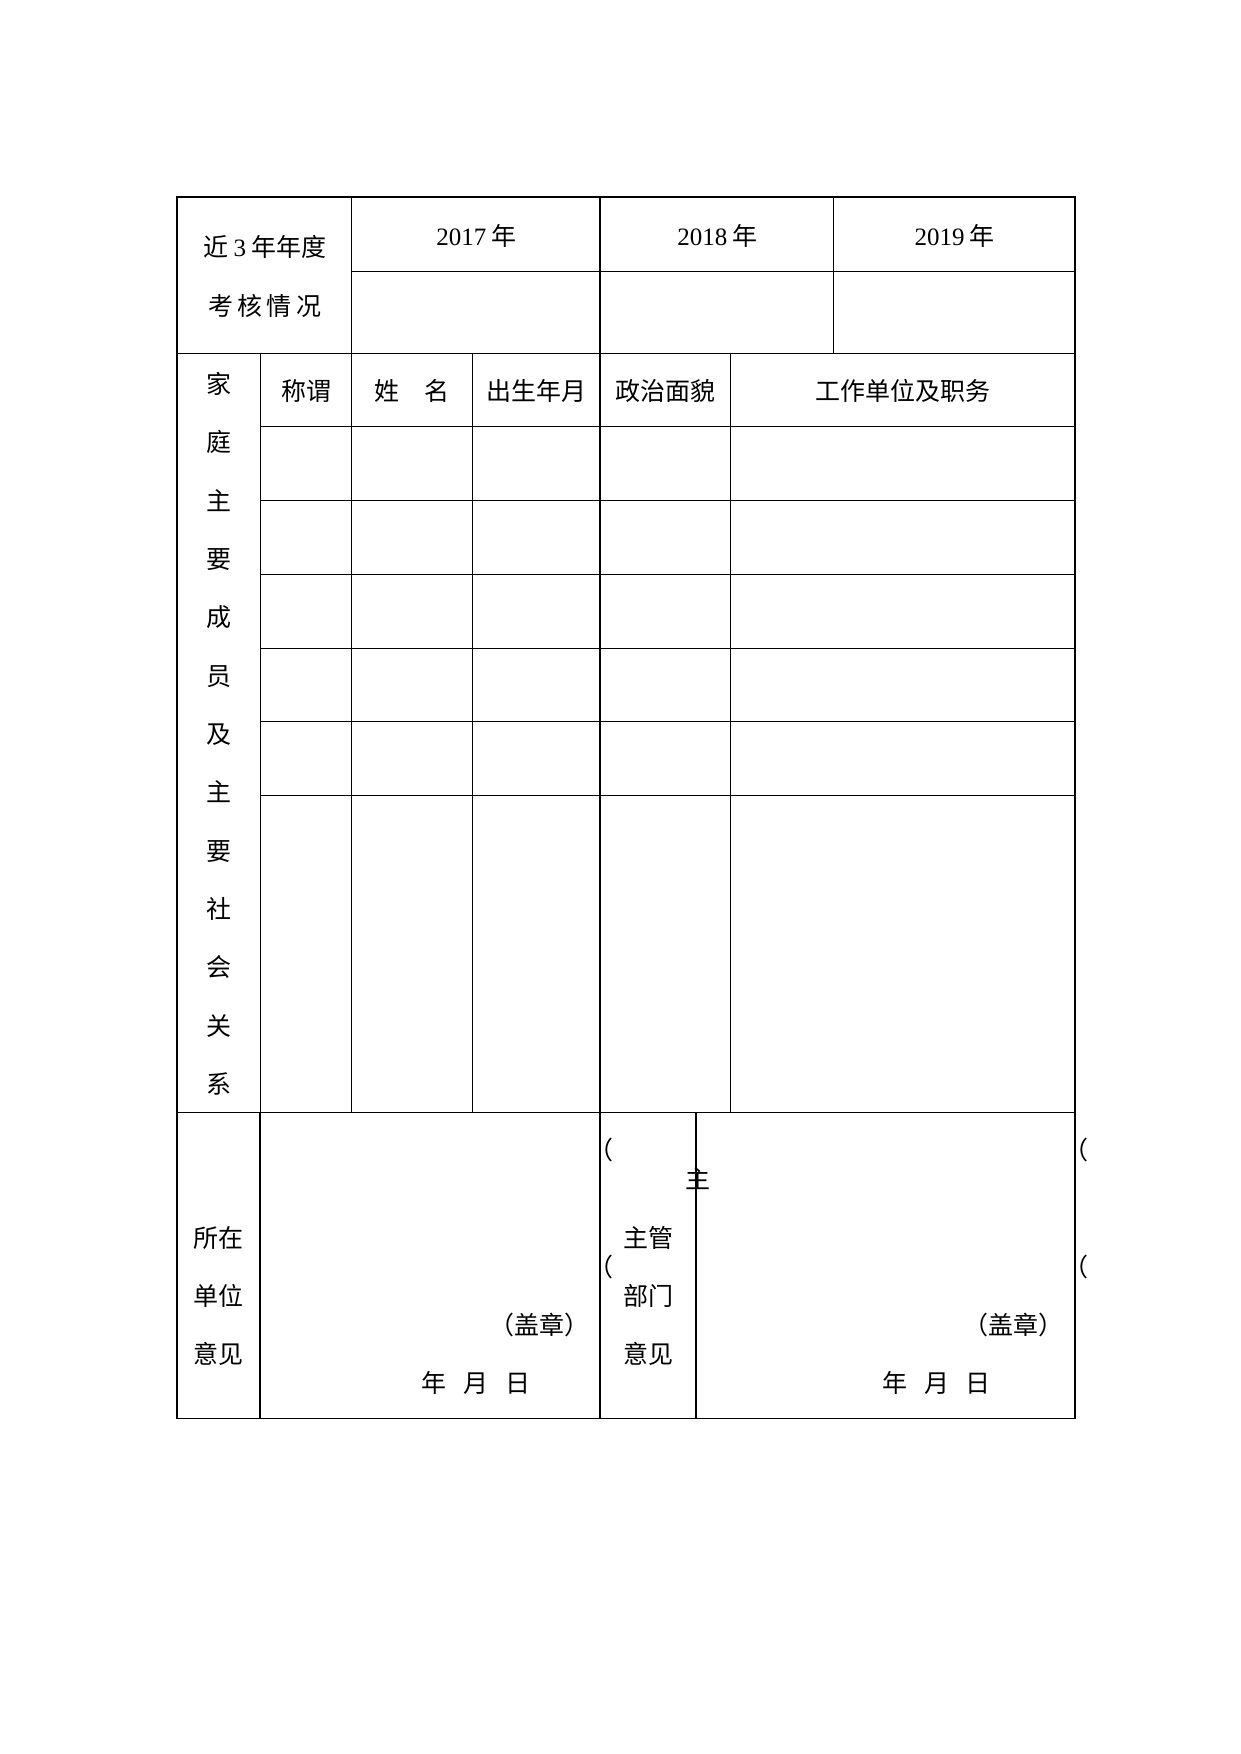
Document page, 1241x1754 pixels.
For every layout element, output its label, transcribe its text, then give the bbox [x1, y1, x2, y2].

table_cell [352, 501, 472, 574]
table_cell [731, 722, 1074, 795]
table_cell 家 庭 主 要 成 员 及 主 要 社 会 关 系 [178, 354, 260, 1112]
table_cell [261, 796, 351, 1112]
table_cell [601, 501, 730, 574]
table_cell [601, 722, 730, 795]
table_cell [473, 649, 599, 721]
table_cell （ （（盖章） 年 月 日 [697, 1113, 1074, 1418]
table_cell [731, 501, 1074, 574]
table_cell [261, 649, 351, 721]
table_cell [261, 427, 351, 500]
table_header 2017年 [352, 198, 599, 271]
table_cell [731, 427, 1074, 500]
table_cell [473, 796, 599, 1112]
table_cell [473, 575, 599, 647]
table_cell （ （（盖章） 年 月 日 [261, 1113, 599, 1418]
table_cell [352, 272, 599, 352]
table_cell 工作单位及职务 [731, 354, 1074, 426]
table_cell [731, 649, 1074, 721]
table_cell [601, 796, 730, 1112]
table_cell [473, 722, 599, 795]
table_cell [473, 427, 599, 500]
table_cell 所在单位意见 [178, 1113, 259, 1418]
table_cell [261, 501, 351, 574]
table_cell 称谓 [261, 354, 351, 426]
table_header 2019年 [834, 198, 1074, 271]
table_cell [601, 575, 730, 647]
table_cell [601, 272, 833, 352]
table_cell [352, 722, 472, 795]
table_cell [352, 796, 472, 1112]
table_header 2018年 [601, 198, 833, 271]
table_cell [261, 722, 351, 795]
table_cell [473, 501, 599, 574]
table_header 近3年年度 考核情况 [178, 198, 351, 352]
table_cell 政治面貌 [601, 354, 730, 426]
table_cell [352, 575, 472, 647]
table_cell [601, 649, 730, 721]
table_cell 姓 名 [352, 354, 472, 426]
table_cell [261, 575, 351, 647]
table_cell [352, 649, 472, 721]
table_cell 出生年月 [473, 354, 599, 426]
table_cell [352, 427, 472, 500]
table_cell [731, 575, 1074, 647]
table_cell [731, 796, 1074, 1112]
table_cell [834, 272, 1074, 352]
table_cell 主主管部门意见 [601, 1113, 695, 1418]
table_cell [601, 427, 730, 500]
